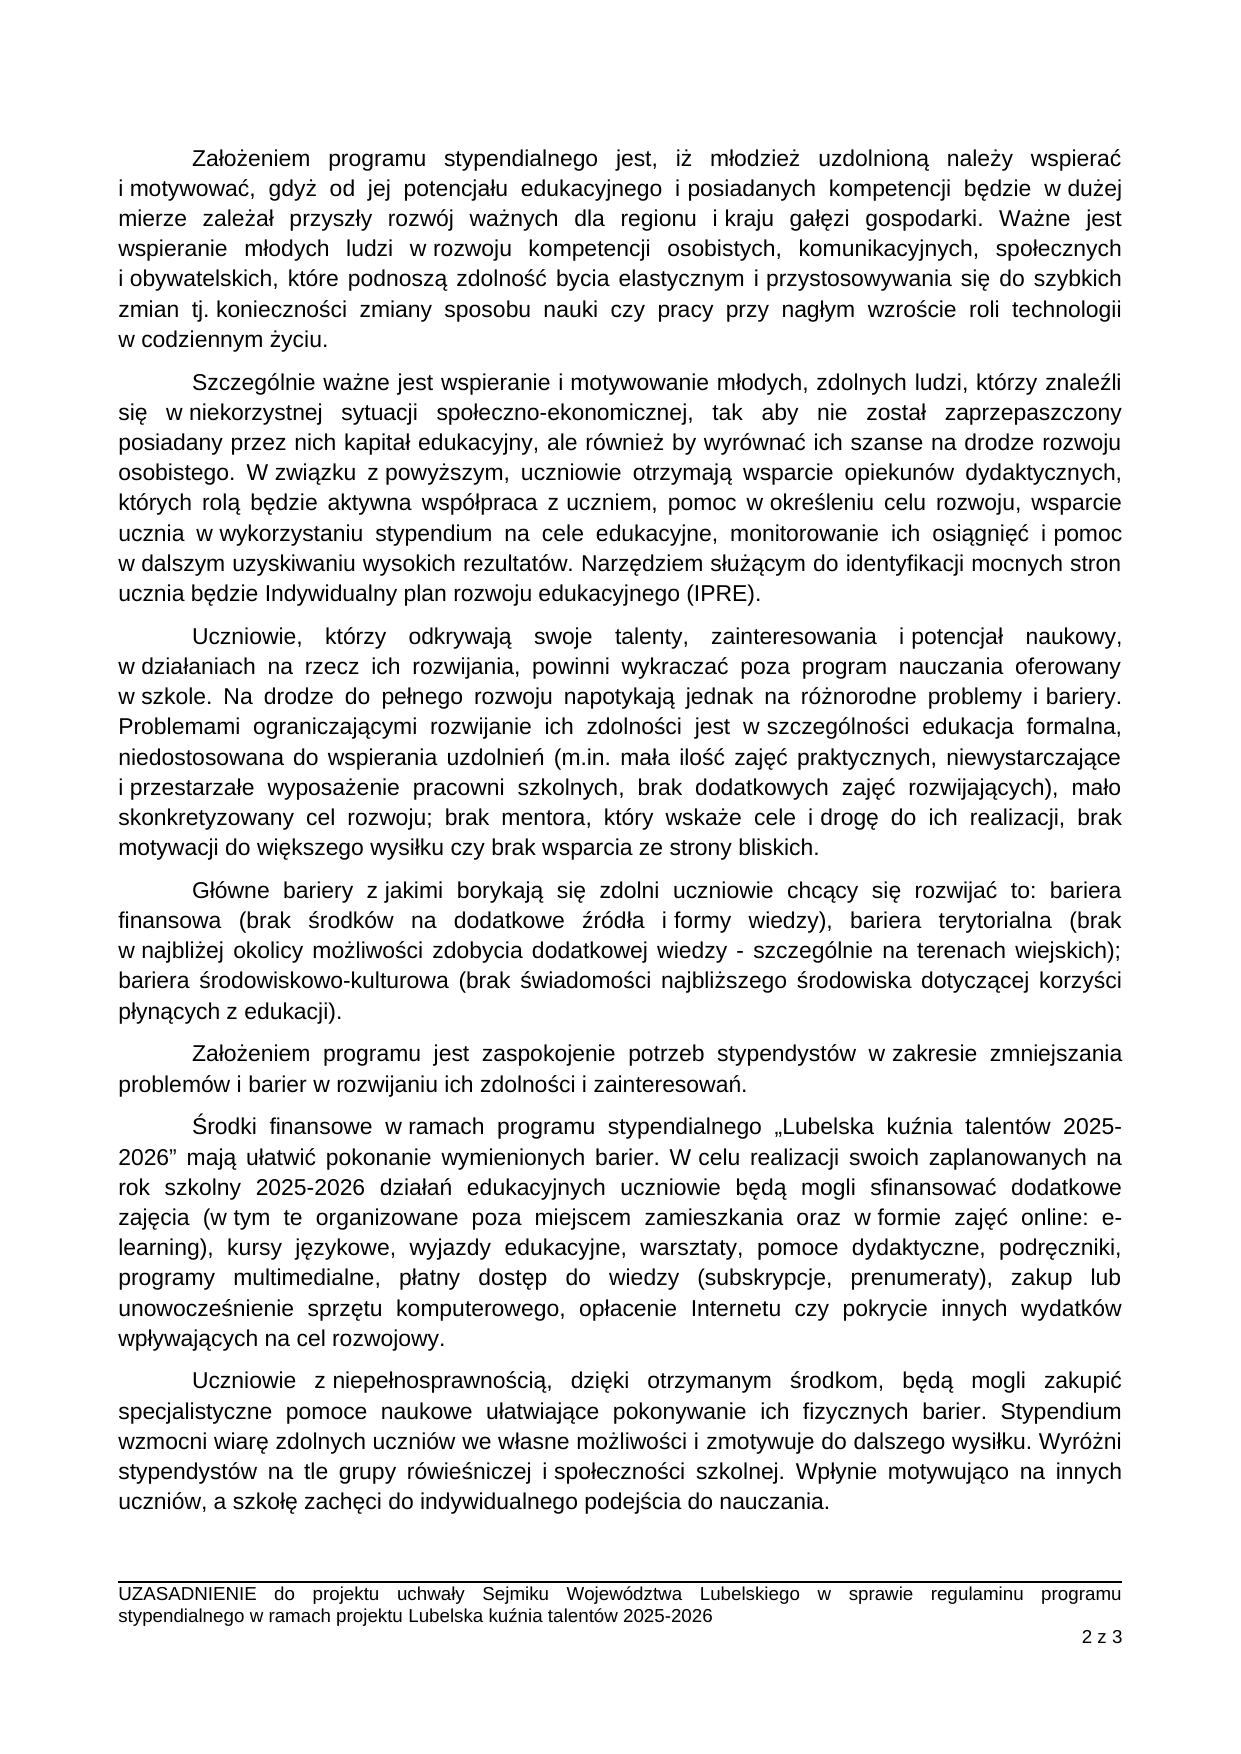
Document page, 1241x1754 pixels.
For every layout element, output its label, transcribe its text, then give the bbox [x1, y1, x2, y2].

text Środki finansowe w ramach programu stypendialnego „Lubelska kuźnia talentów 2025-2026” mają ułatwić pokonanie wymienionych barier. W celu realizacji swoich zaplanowanych na rok szkolny 2025-2026 działań edukacyjnych uczniowie będą mogli sfinansować dodatkowe zajęcia (w tym te organizowane poza miejscem zamieszkania oraz w formie zajęć online: e-learning), kursy językowe, wyjazdy edukacyjne, warsztaty, pomoce dydaktyczne, podręczniki, programy multimedialne, płatny dostęp do wiedzy (subskrypcje, prenumeraty), zakup lub unowocześnienie sprzętu komputerowego, opłacenie Internetu czy pokrycie innych wydatków wpływających na cel rozwojowy. [118, 1113, 1122, 1351]
text Szczególnie ważne jest wspieranie i motywowanie młodych, zdolnych ludzi, którzy znaleźli się w niekorzystnej sytuacji społeczno-ekonomicznej, tak aby nie został zaprzepaszczony posiadany przez nich kapitał edukacyjny, ale również by wyrównać ich szanse na drodze rozwoju osobistego. W związku z powyższym, uczniowie otrzymają wsparcie opiekunów dydaktycznych, których rolą będzie aktywna współpraca z uczniem, pomoc w określeniu celu rozwoju, wsparcie ucznia w wykorzystaniu stypendium na cele edukacyjne, monitorowanie ich osiągnięć i pomoc w dalszym uzyskiwaniu wysokich rezultatów. Narzędziem służącym do identyfikacji mocnych stron ucznia będzie Indywidualny plan rozwoju edukacyjnego (IPRE). [118, 368, 1122, 606]
text Uczniowie, którzy odkrywają swoje talenty, zainteresowania i potencjał naukowy, w działaniach na rzecz ich rozwijania, powinni wykraczać poza program nauczania oferowany w szkole. Na drodze do pełnego rozwoju napotykają jednak na różnorodne problemy i bariery. Problemami ograniczającymi rozwijanie ich zdolności jest w szczególności edukacja formalna, niedostosowana do wspierania uzdolnień (m.in. mała ilość zajęć praktycznych, niewystarczające i przestarzałe wyposażenie pracowni szkolnych, brak dodatkowych zajęć rozwijających), mało skonkretyzowany cel rozwoju; brak mentora, który wskaże cele i drogę do ich realizacji, brak motywacji do większego wysiłku czy brak wsparcia ze strony bliskich. [118, 623, 1122, 860]
text Uczniowie z niepełnosprawnością, dzięki otrzymanym środkom, będą mogli zakupić specjalistyczne pomoce naukowe ułatwiające pokonywanie ich fizycznych barier. Stypendium wzmocni wiarę zdolnych uczniów we własne możliwości i zmotywuje do dalszego wysiłku. Wyróżni stypendystów na tle grupy rówieśniczej i społeczności szkolnej. Wpłynie motywująco na innych uczniów, a szkołę zachęci do indywidualnego podejścia do nauczania. [118, 1367, 1122, 1514]
text Założeniem programu stypendialnego jest, iż młodzież uzdolnioną należy wspierać i motywować, gdyż od jej potencjału edukacyjnego i posiadanych kompetencji będzie w dużej mierze zależał przyszły rozwój ważnych dla regionu i kraju gałęzi gospodarki. Ważne jest wspieranie młodych ludzi w rozwoju kompetencji osobistych, komunikacyjnych, społecznych i obywatelskich, które podnoszą zdolność bycia elastycznym i przystosowywania się do szybkich zmian tj. konieczności zmiany sposobu nauki czy pracy przy nagłym wzroście roli technologii w codziennym życiu. [118, 144, 1122, 352]
text Główne bariery z jakimi borykają się zdolni uczniowie chcący się rozwijać to: bariera finansowa (brak środków na dodatkowe źródła i formy wiedzy), bariera terytorialna (brak w najbliżej okolicy możliwości zdobycia dodatkowej wiedzy - szczególnie na terenach wiejskich); bariera środowiskowo-kulturowa (brak świadomości najbliższego środowiska dotyczącej korzyści płynących z edukacji). [118, 877, 1122, 1024]
text Założeniem programu jest zaspokojenie potrzeb stypendystów w zakresie zmniejszania problemów i barier w rozwijaniu ich zdolności i zainteresowań. [118, 1040, 1122, 1097]
